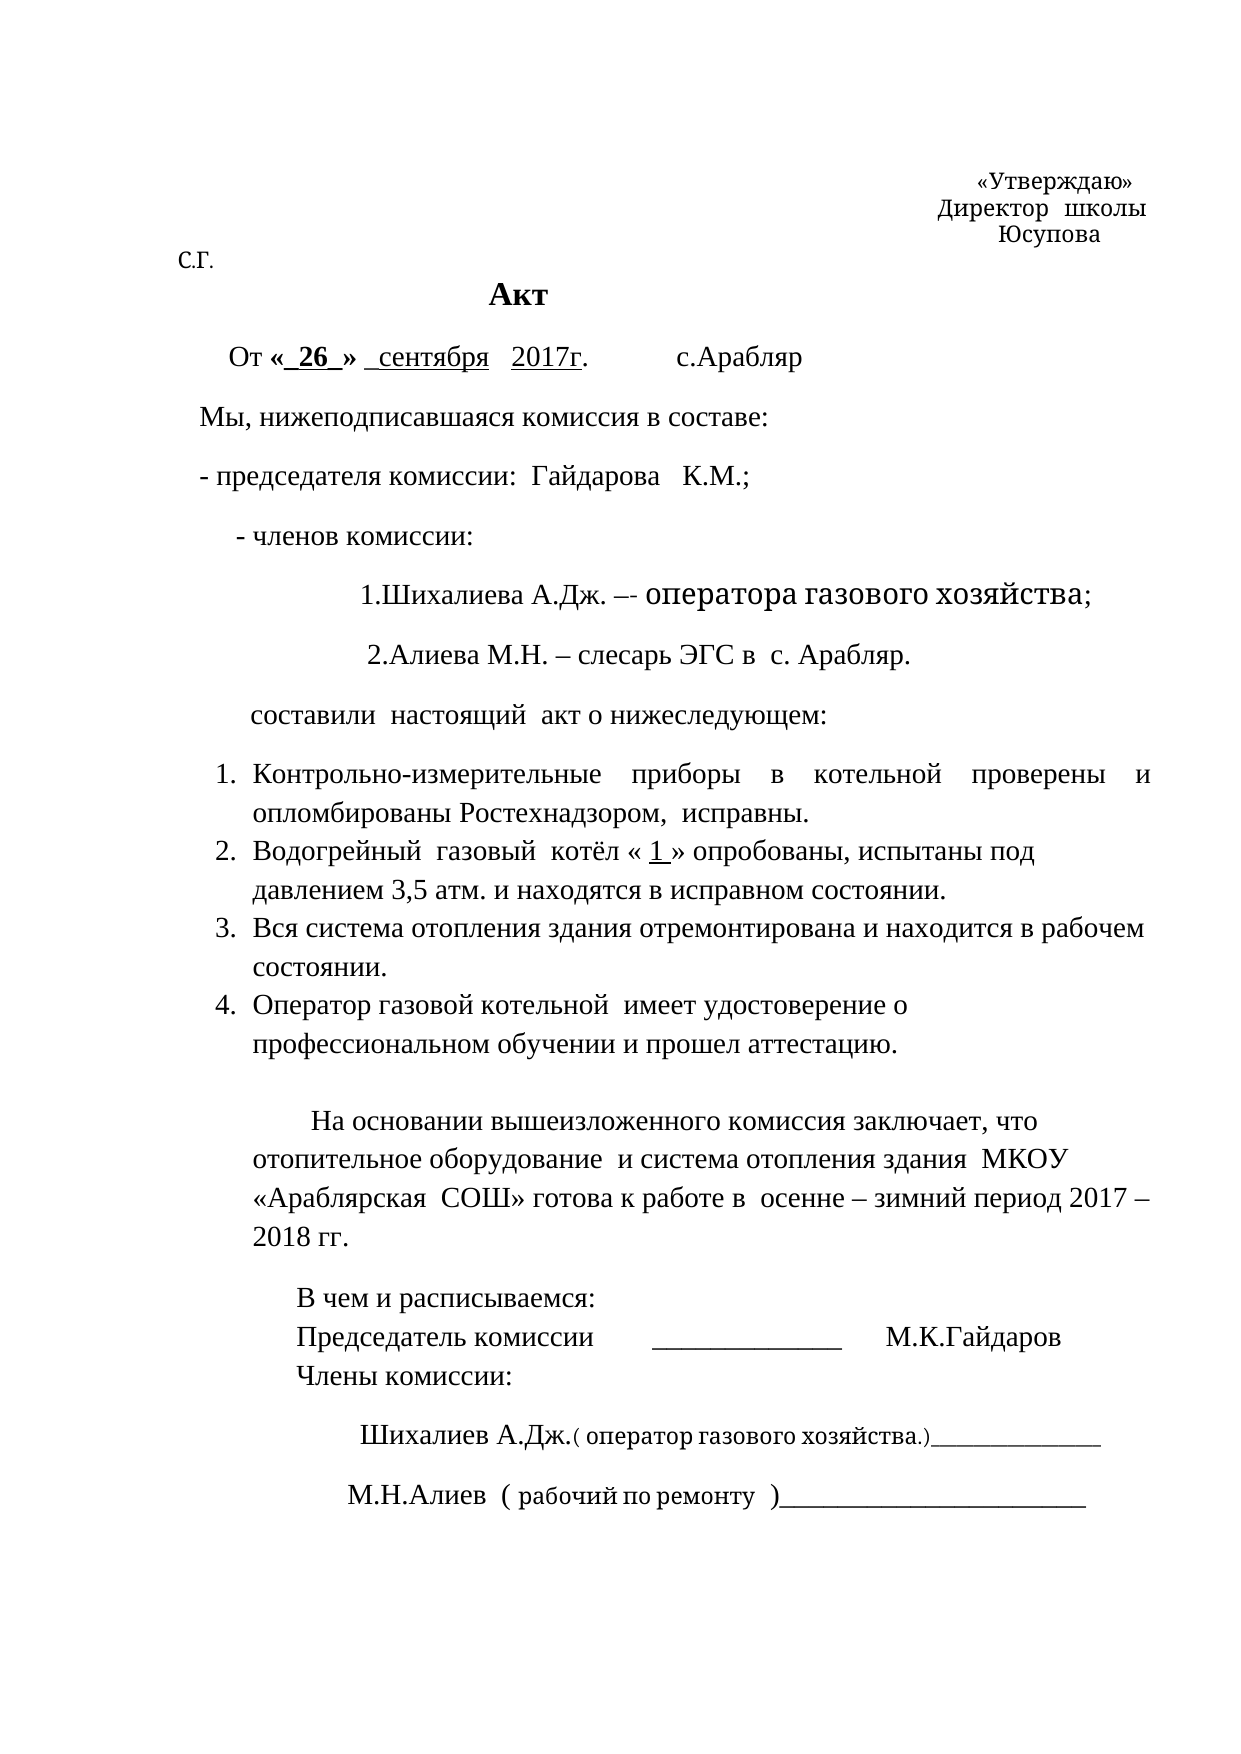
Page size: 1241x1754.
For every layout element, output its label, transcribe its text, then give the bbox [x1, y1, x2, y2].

list Оператор газовой котельной имеет удостоверение о профессиональном обучении и прошел аттестацию. [215, 987, 1152, 1059]
text Акт [177, 274, 1152, 313]
list Председатель комиссии _____________ М.К.Гайдаров [252, 1319, 1152, 1353]
text Мы, нижеподписавшаяся комиссия в составе: [177, 399, 1152, 432]
text «Утверждаю» [177, 169, 1152, 196]
list Вся система отопления здания отремонтирована и находится в рабочем состоянии. [215, 910, 1152, 982]
text составили настоящий акт о нижеследующем: [177, 697, 1152, 730]
text - председателя комиссии: Гайдарова К.М.; [177, 458, 1152, 492]
text 2.Алиева М.Н. – слесарь ЭГС в с. Арабляр. [177, 637, 1152, 671]
list На основании вышеизложенного комиссия заключает, что отопительное оборудование и система отопления здания МКОУ «Араблярская СОШ» готова к работе в осенне – зимний период 2017 – 2018 гг. [252, 1103, 1152, 1252]
text Шихалиев А.Дж.( оператор газового хозяйства.)____________________ [177, 1417, 1152, 1451]
text 1.Шихалиева А.Дж. –- оператора газового хозяйства; [177, 577, 1152, 612]
text Директор школы [177, 196, 1152, 222]
list В чем и расписываемся: [252, 1281, 1152, 1314]
list М.Н.Алиев ( рабочий по ремонту )_____________________ [252, 1477, 1152, 1510]
text - членов комиссии: [177, 518, 1152, 551]
text От «_26_» _сентября 2017г. с.Арабляр [177, 339, 1152, 373]
list Контрольно-измерительные приборы в котельной проверены и опломбированы Ростехнадзором, исправны. [215, 756, 1152, 828]
list Водогрейный газовый котёл « 1 » опробованы, испытаны под давлением 3,5 атм. и находятся в исправном состоянии. [215, 833, 1152, 905]
text Юсупова С.Г. [177, 222, 1152, 274]
list Члены комиссии: [252, 1358, 1152, 1391]
